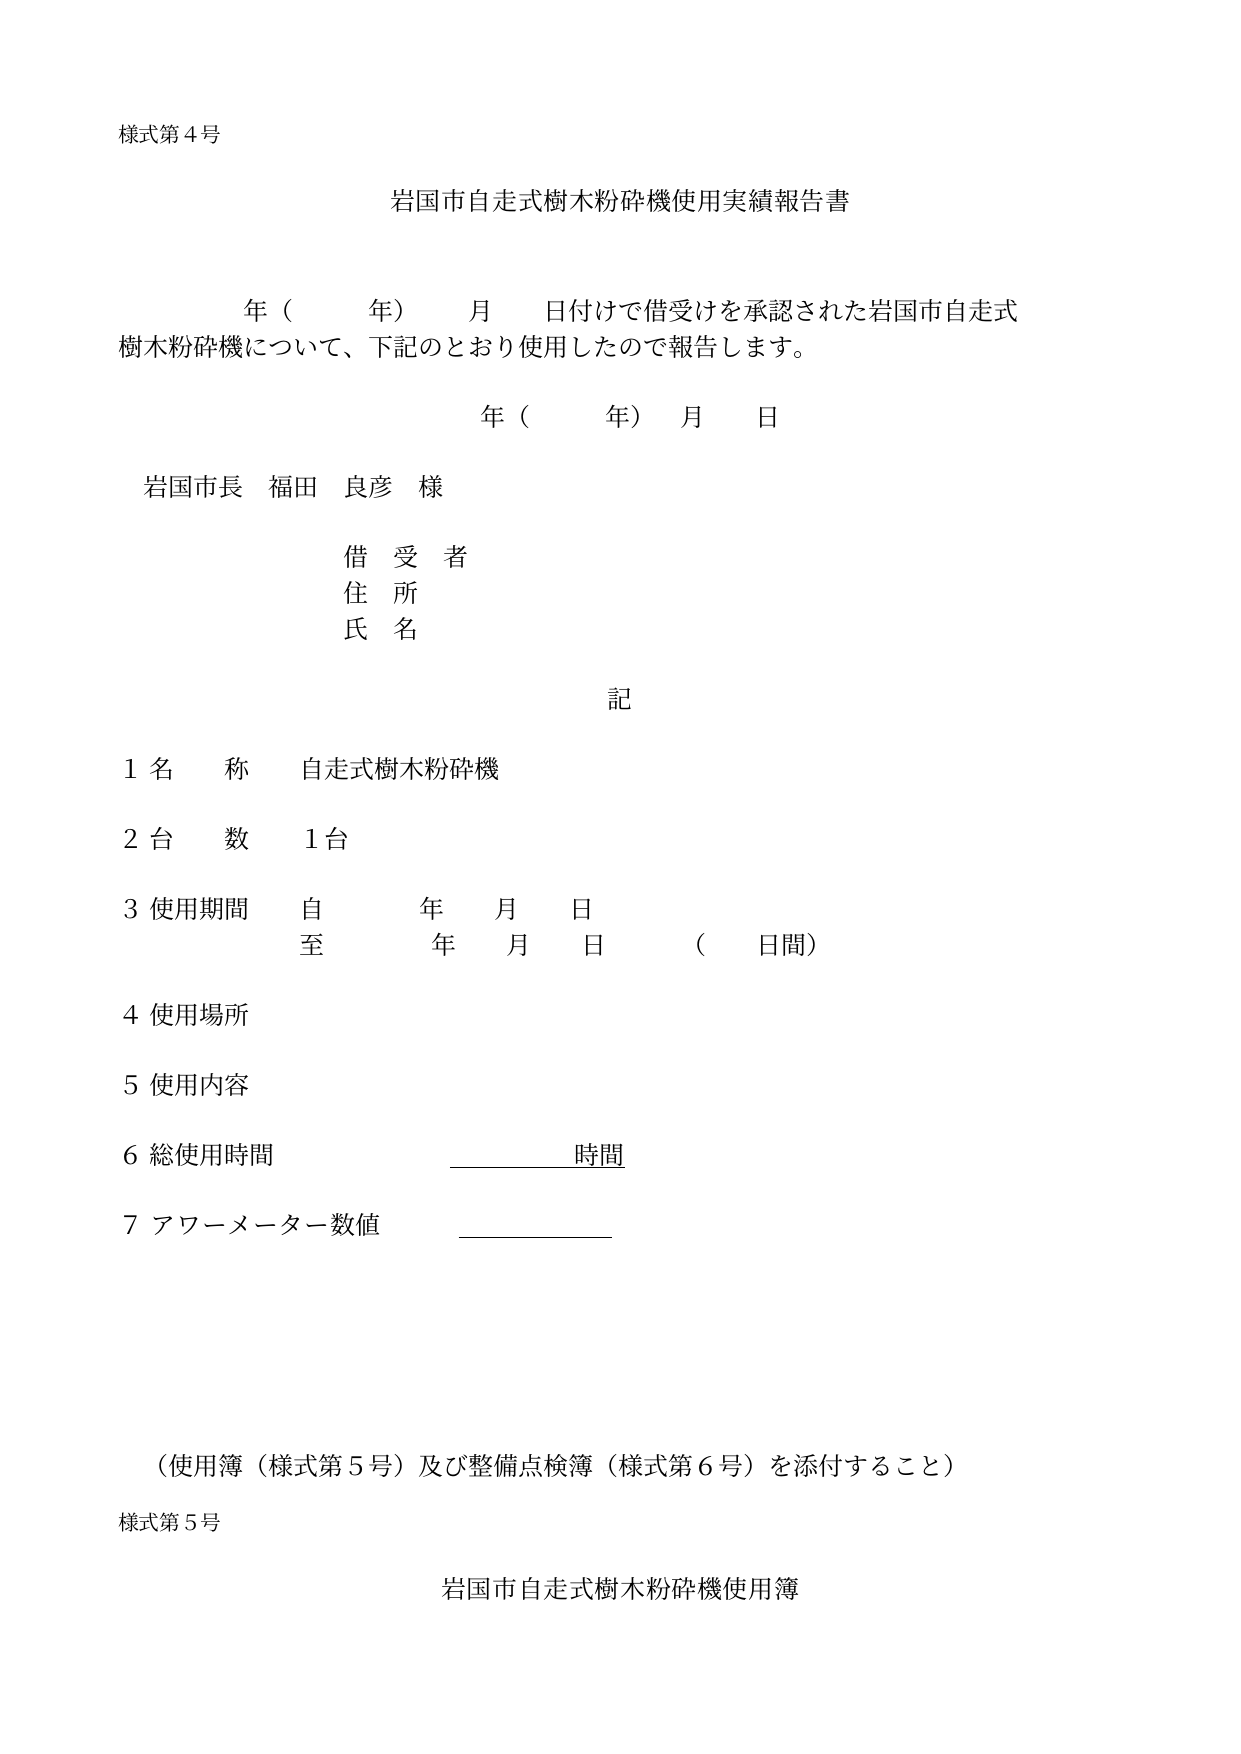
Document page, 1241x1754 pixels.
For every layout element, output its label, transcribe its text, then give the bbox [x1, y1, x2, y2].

text ４ 使用場所 [118, 996, 1122, 1032]
text （使用簿（様式第５号）及び整備点検簿（様式第６号）を添付すること） [118, 1446, 1122, 1482]
text ７ アワーメーター数値 [118, 1206, 1122, 1242]
text 至 年 月 日 （ 日間） [118, 926, 1122, 962]
text ５ 使用内容 [118, 1066, 1122, 1102]
text ３ 使用期間 自 年 月 日 [118, 890, 1122, 926]
text 記 [118, 680, 1122, 716]
text 年（ 年） 月 日 [118, 398, 1122, 434]
text ６ 総使用時間 時間 [118, 1136, 1122, 1172]
text 岩国市自走式樹木粉砕機使用簿 [118, 1570, 1122, 1606]
text 氏 名 [118, 610, 1122, 646]
text 樹木粉砕機について、下記のとおり使用したので報告します。 [118, 328, 1122, 364]
text １ 名 称 自走式樹木粉砕機 [118, 750, 1122, 786]
text 住 所 [118, 574, 1122, 610]
text 岩国市長 福田 良彦 様 [118, 468, 1122, 504]
text ２ 台 数 １台 [118, 820, 1122, 856]
text 様式第４号 [118, 118, 1122, 148]
text 岩国市自走式樹木粉砕機使用実績報告書 [118, 182, 1122, 218]
text 借 受 者 [118, 538, 1122, 574]
text 様式第５号 [118, 1506, 1122, 1536]
text 年（ 年） 月 日付けで借受けを承認された岩国市自走式 [118, 292, 1122, 328]
